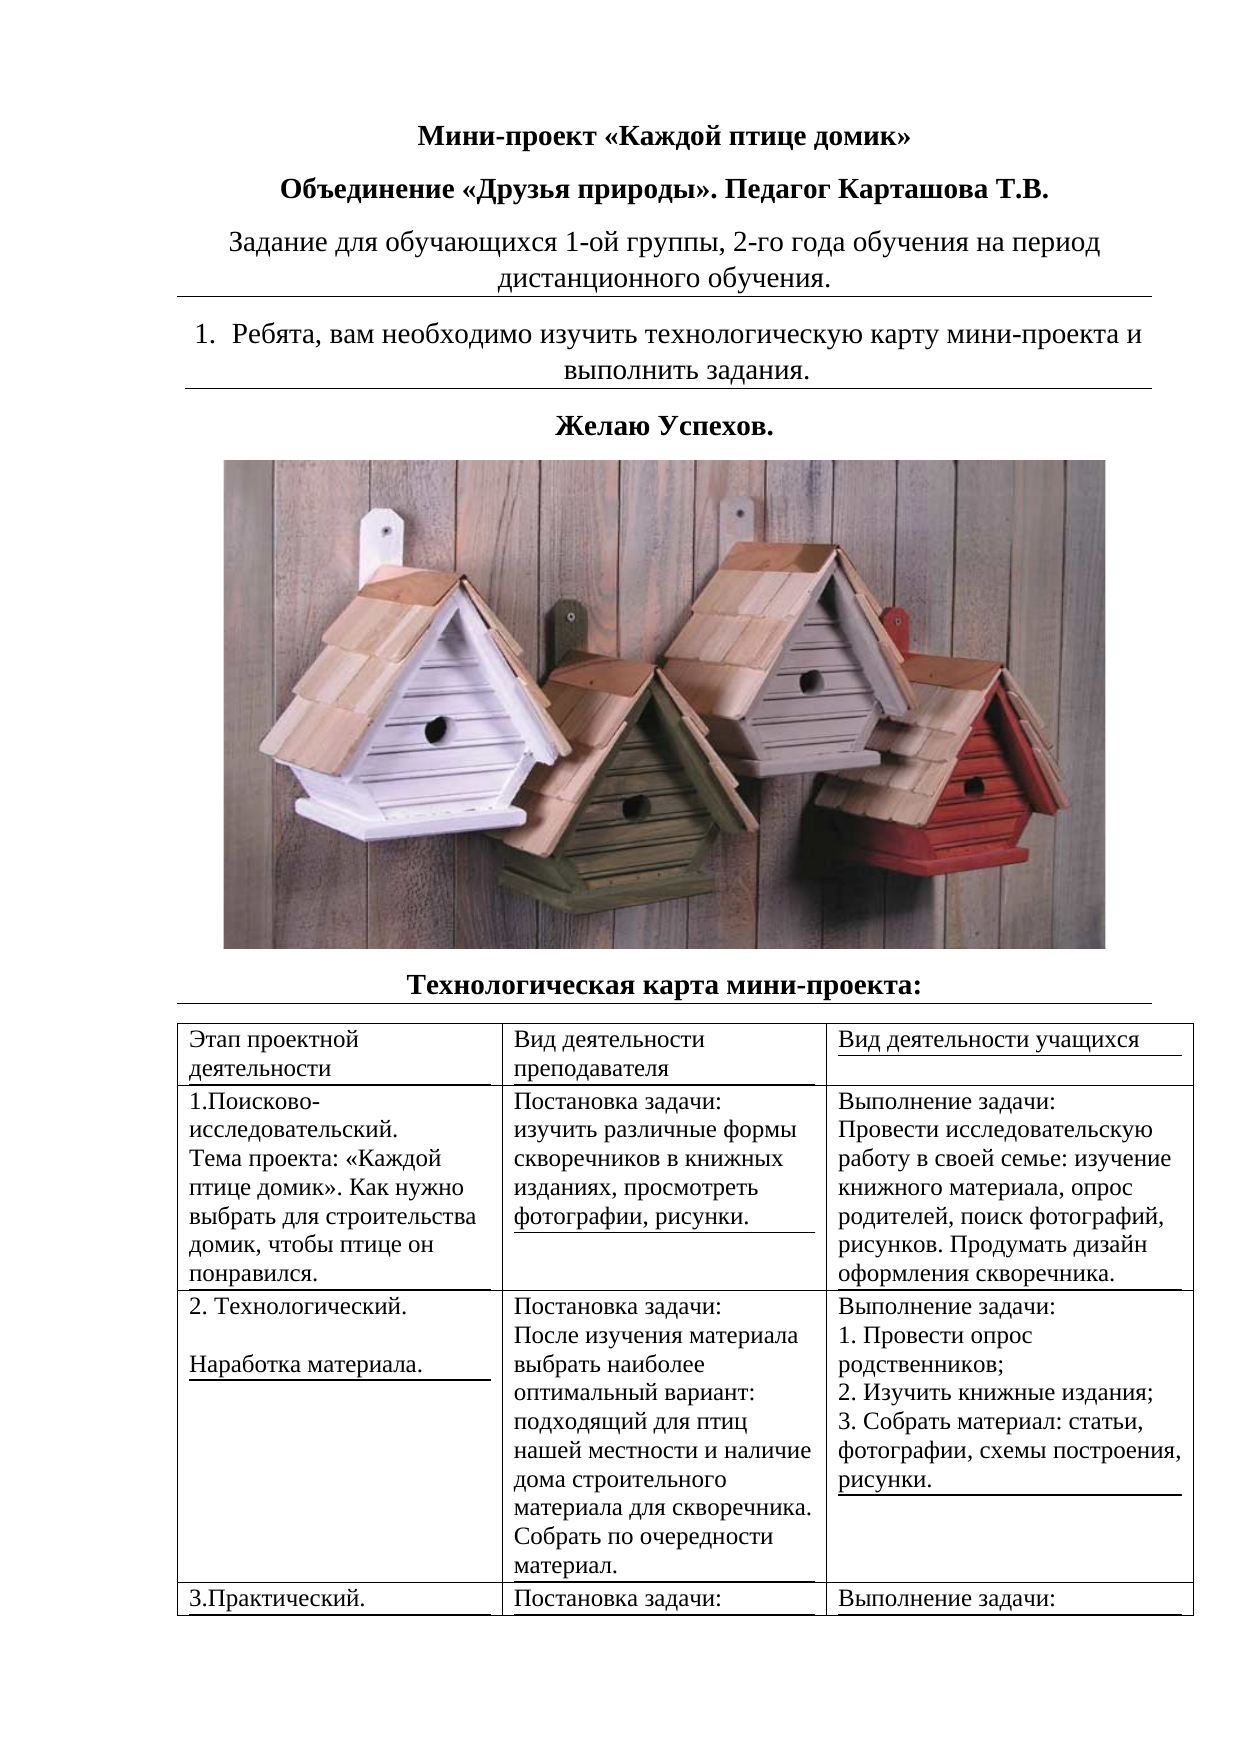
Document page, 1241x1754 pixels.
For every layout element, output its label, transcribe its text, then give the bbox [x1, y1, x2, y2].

table_header Этап проектной деятельности [178, 1024, 502, 1085]
text Мини-проект «Каждой птице домик» [177, 118, 1152, 152]
text Технологическая карта мини-проекта: [177, 967, 1152, 1003]
picture [223, 460, 1106, 949]
text Объединение «Друзья природы». Педагог Карташова Т.В. [177, 171, 1152, 204]
text Желаю Успехов. [177, 408, 1152, 441]
text Задание для обучающихся 1-ой группы, 2-го года обучения на период дистанционного обучения. [177, 224, 1152, 296]
table_cell Постановка задачи: изучить различные формы скворечников в книжных изданиях, просмотреть фотографии, рисунки. [503, 1086, 826, 1290]
table_cell 2. Технологический. Наработка материала. [178, 1291, 502, 1582]
table_cell Выполнение задачи: 1. Провести опрос родственников; 2. Изучить книжные издания; 3. Собрать материал: статьи, фотографии, схемы построения, рисунки. [827, 1291, 1193, 1582]
table_cell 1.Поисково-исследовательский. Тема проекта: «Каждой птице домик». Как нужно выбрать для строительства домик, чтобы птице он понравился. [178, 1086, 502, 1290]
table_cell Постановка задачи: После изучения материала выбрать наиболее оптимальный вариант: подходящий для птиц нашей местности и наличие дома строительного материала для скворечника. Собрать по очередности материал. [503, 1291, 826, 1582]
table_header Вид деятельности преподавателя [503, 1024, 826, 1085]
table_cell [827, 1583, 1193, 1615]
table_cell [503, 1583, 826, 1615]
list Ребята, вам необходимо изучить технологическую карту мини-проекта и выполнить задания. [185, 316, 1152, 388]
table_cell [178, 1583, 502, 1615]
table_header Вид деятельности учащихся [827, 1024, 1193, 1085]
table_cell Выполнение задачи: Провести исследовательскую работу в своей семье: изучение книжного материала, опрос родителей, поиск фотографий, рисунков. Продумать дизайн оформления скворечника. [827, 1086, 1193, 1290]
